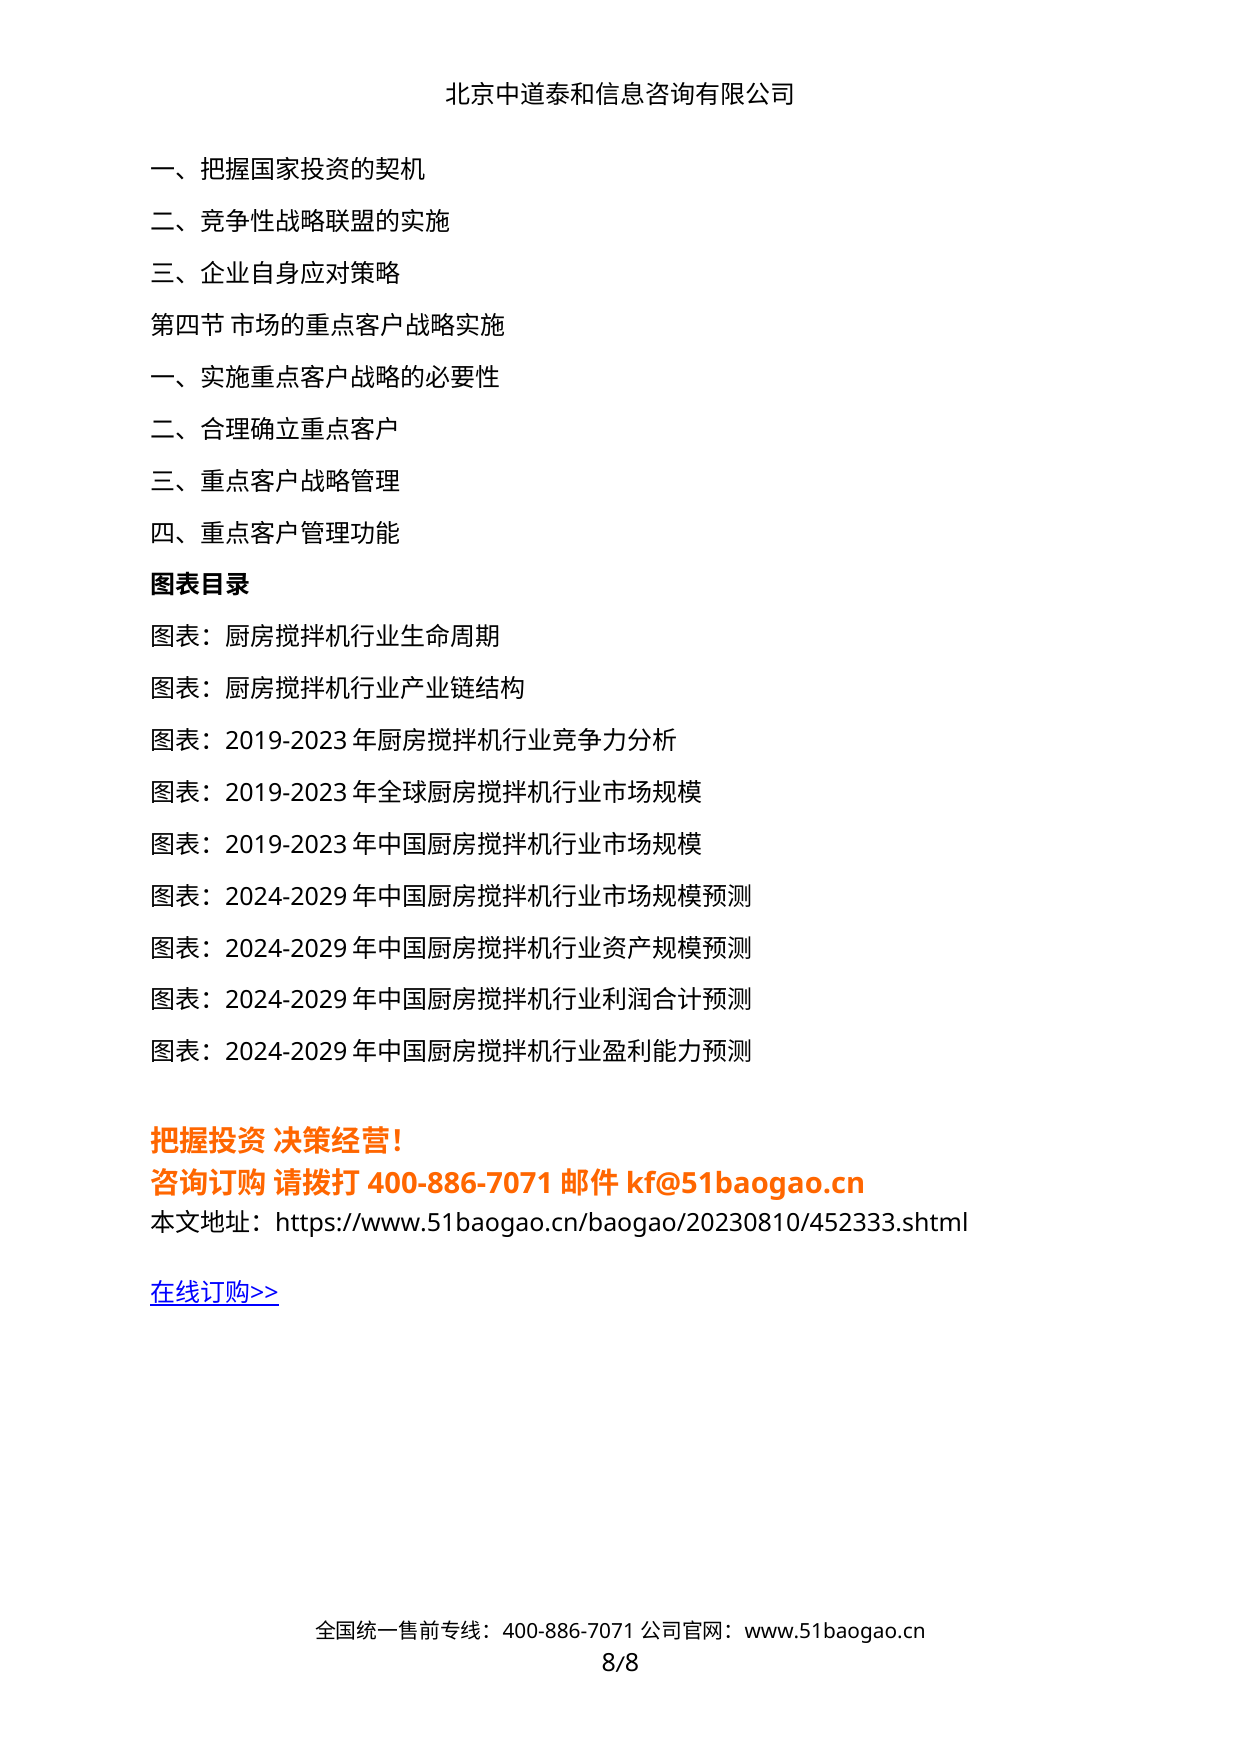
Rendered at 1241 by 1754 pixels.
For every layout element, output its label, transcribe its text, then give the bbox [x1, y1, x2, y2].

text 一、实施重点客户战略的必要性 [150, 357, 1090, 394]
text 三、重点客户战略管理 [150, 461, 1090, 497]
text 图表：2024-2029年中国厨房搅拌机行业资产规模预测 [150, 928, 1090, 964]
text 第四节 市场的重点客户战略实施 [150, 306, 1090, 342]
text 四、重点客户管理功能 [150, 513, 1090, 549]
text 图表：2019-2023年厨房搅拌机行业竞争力分析 [150, 721, 1090, 757]
text 图表：2019-2023年中国厨房搅拌机行业市场规模 [150, 824, 1090, 861]
text 图表：厨房搅拌机行业生命周期 [150, 617, 1090, 653]
text 图表：2024-2029年中国厨房搅拌机行业利润合计预测 [150, 980, 1090, 1016]
text 在线订购>> [150, 1239, 1090, 1309]
text 图表：2024-2029年中国厨房搅拌机行业市场规模预测 [150, 876, 1090, 912]
text 一、把握国家投资的契机 [150, 150, 1090, 186]
text 把握投资 决策经营！咨询订购 请拨打 400-886-7071 邮件 kf@51baogao.cn本文地址：https://www.51baogao.cn/baogao/20230810/452333.shtml [150, 1084, 1090, 1239]
text 图表：2024-2029年中国厨房搅拌机行业盈利能力预测 [150, 1032, 1090, 1068]
text 二、合理确立重点客户 [150, 409, 1090, 446]
text 图表：2019-2023年全球厨房搅拌机行业市场规模 [150, 772, 1090, 809]
text 三、企业自身应对策略 [150, 254, 1090, 290]
text 图表：厨房搅拌机行业产业链结构 [150, 669, 1090, 705]
text 二、竞争性战略联盟的实施 [150, 202, 1090, 238]
text 图表目录 [150, 565, 1090, 601]
